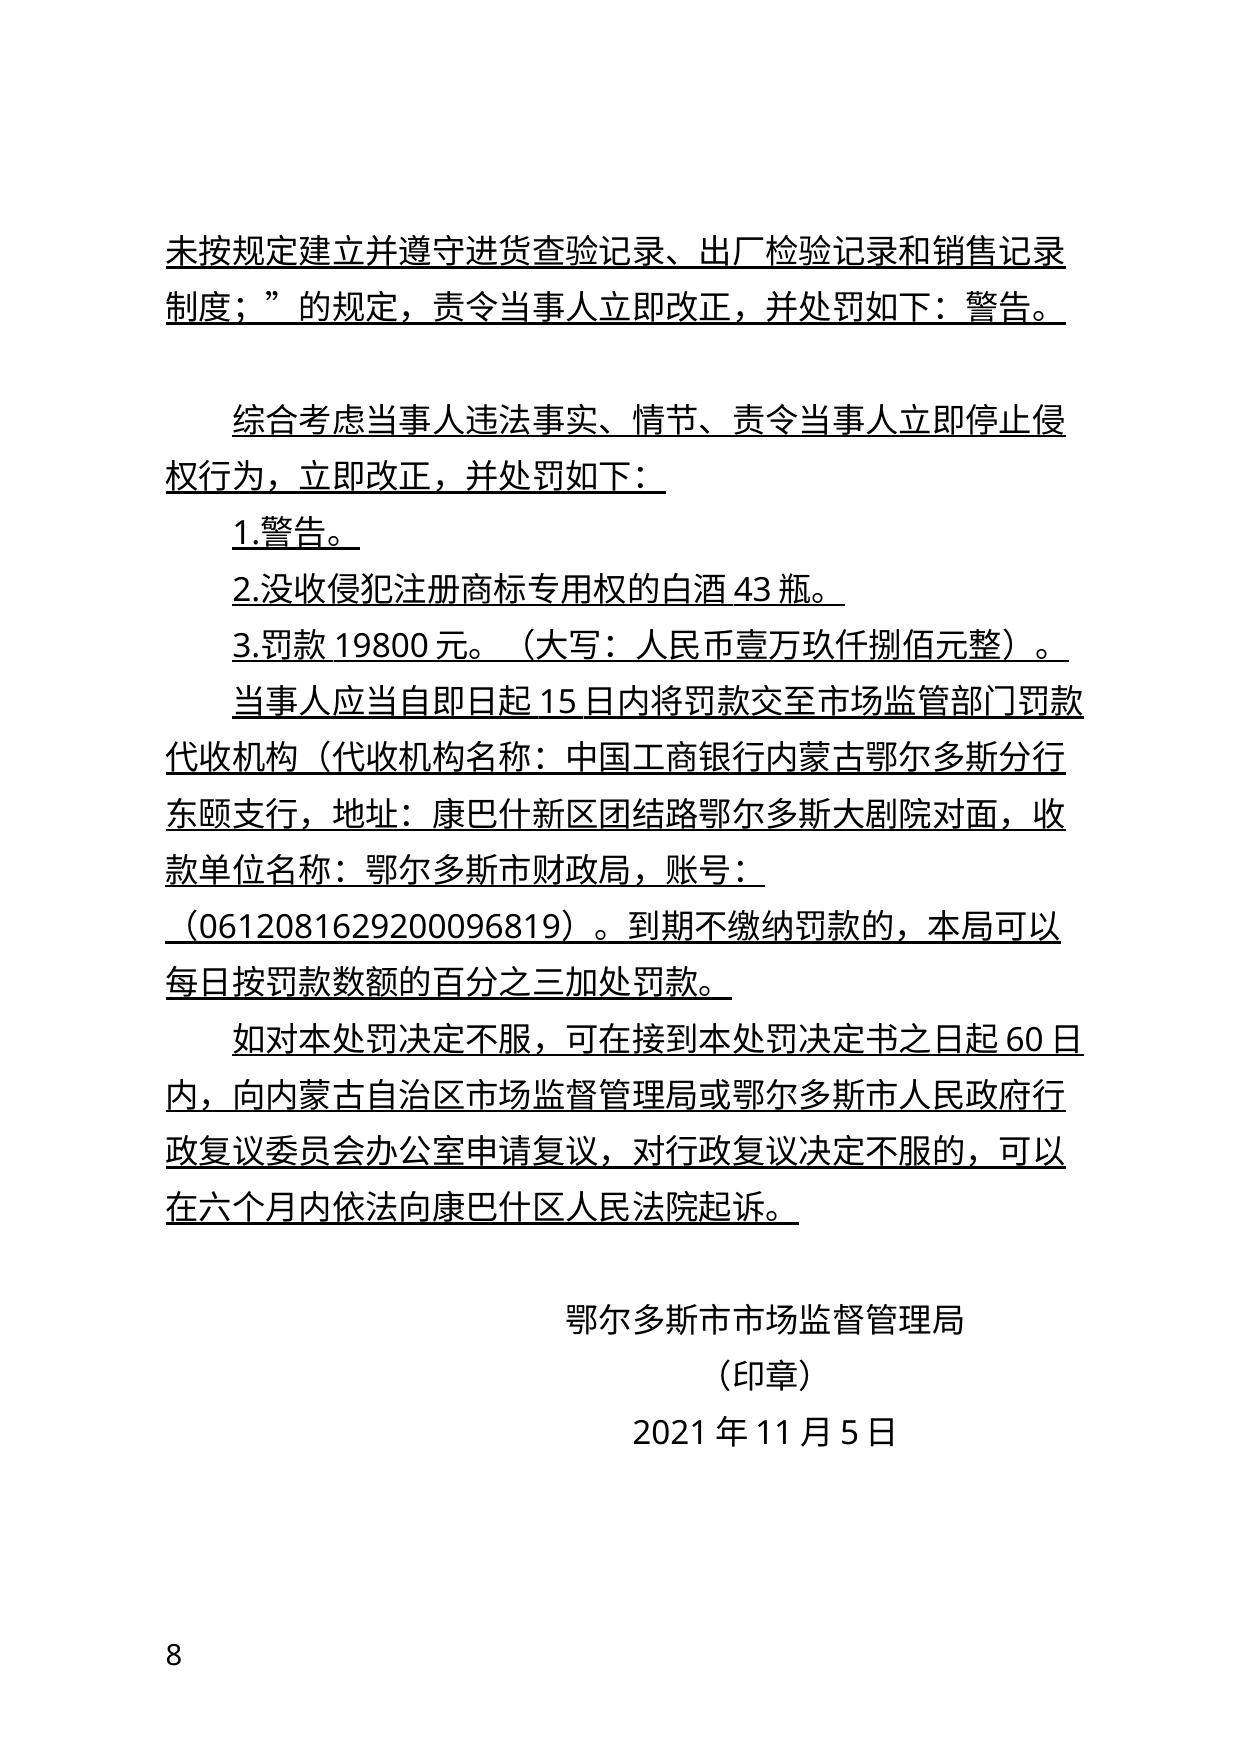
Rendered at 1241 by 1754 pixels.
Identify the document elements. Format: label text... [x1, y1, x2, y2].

text 3.罚款19800元。（大写：人民币壹万玖仟捌佰元整）。 [165, 612, 1087, 668]
text 综合考虑当事人违法事实、情节、责令当事人立即停止侵权行为，立即改正，并处罚如下： [165, 387, 1087, 500]
text 鄂尔多斯市市场监督管理局 [165, 1287, 1087, 1343]
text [165, 218, 1087, 331]
text 1.警告。 [165, 500, 1087, 556]
text 当事人应当自即日起15日内将罚款交至市场监管部门罚款代收机构（代收机构名称：中国工商银行内蒙古鄂尔多斯分行东颐支行，地址：康巴什新区团结路鄂尔多斯大剧院对面，收款单位名称：鄂尔多斯市财政局，账号：（0612081629200096819）。到期不缴纳罚款的，本局可以每日按罚款数额的百分之三加处罚款。 [165, 668, 1087, 1006]
text 2021年11月5日 [165, 1400, 1087, 1456]
text 如对本处罚决定不服，可在接到本处罚决定书之日起60日内，向内蒙古自治区市场监督管理局或鄂尔多斯市人民政府行政复议委员会办公室申请复议，对行政复议决定不服的，可以在六个月内依法向康巴什区人民法院起诉。 [165, 1006, 1087, 1231]
text 2.没收侵犯注册商标专用权的白酒43瓶。 [165, 556, 1087, 612]
text （印章） [165, 1343, 1087, 1400]
